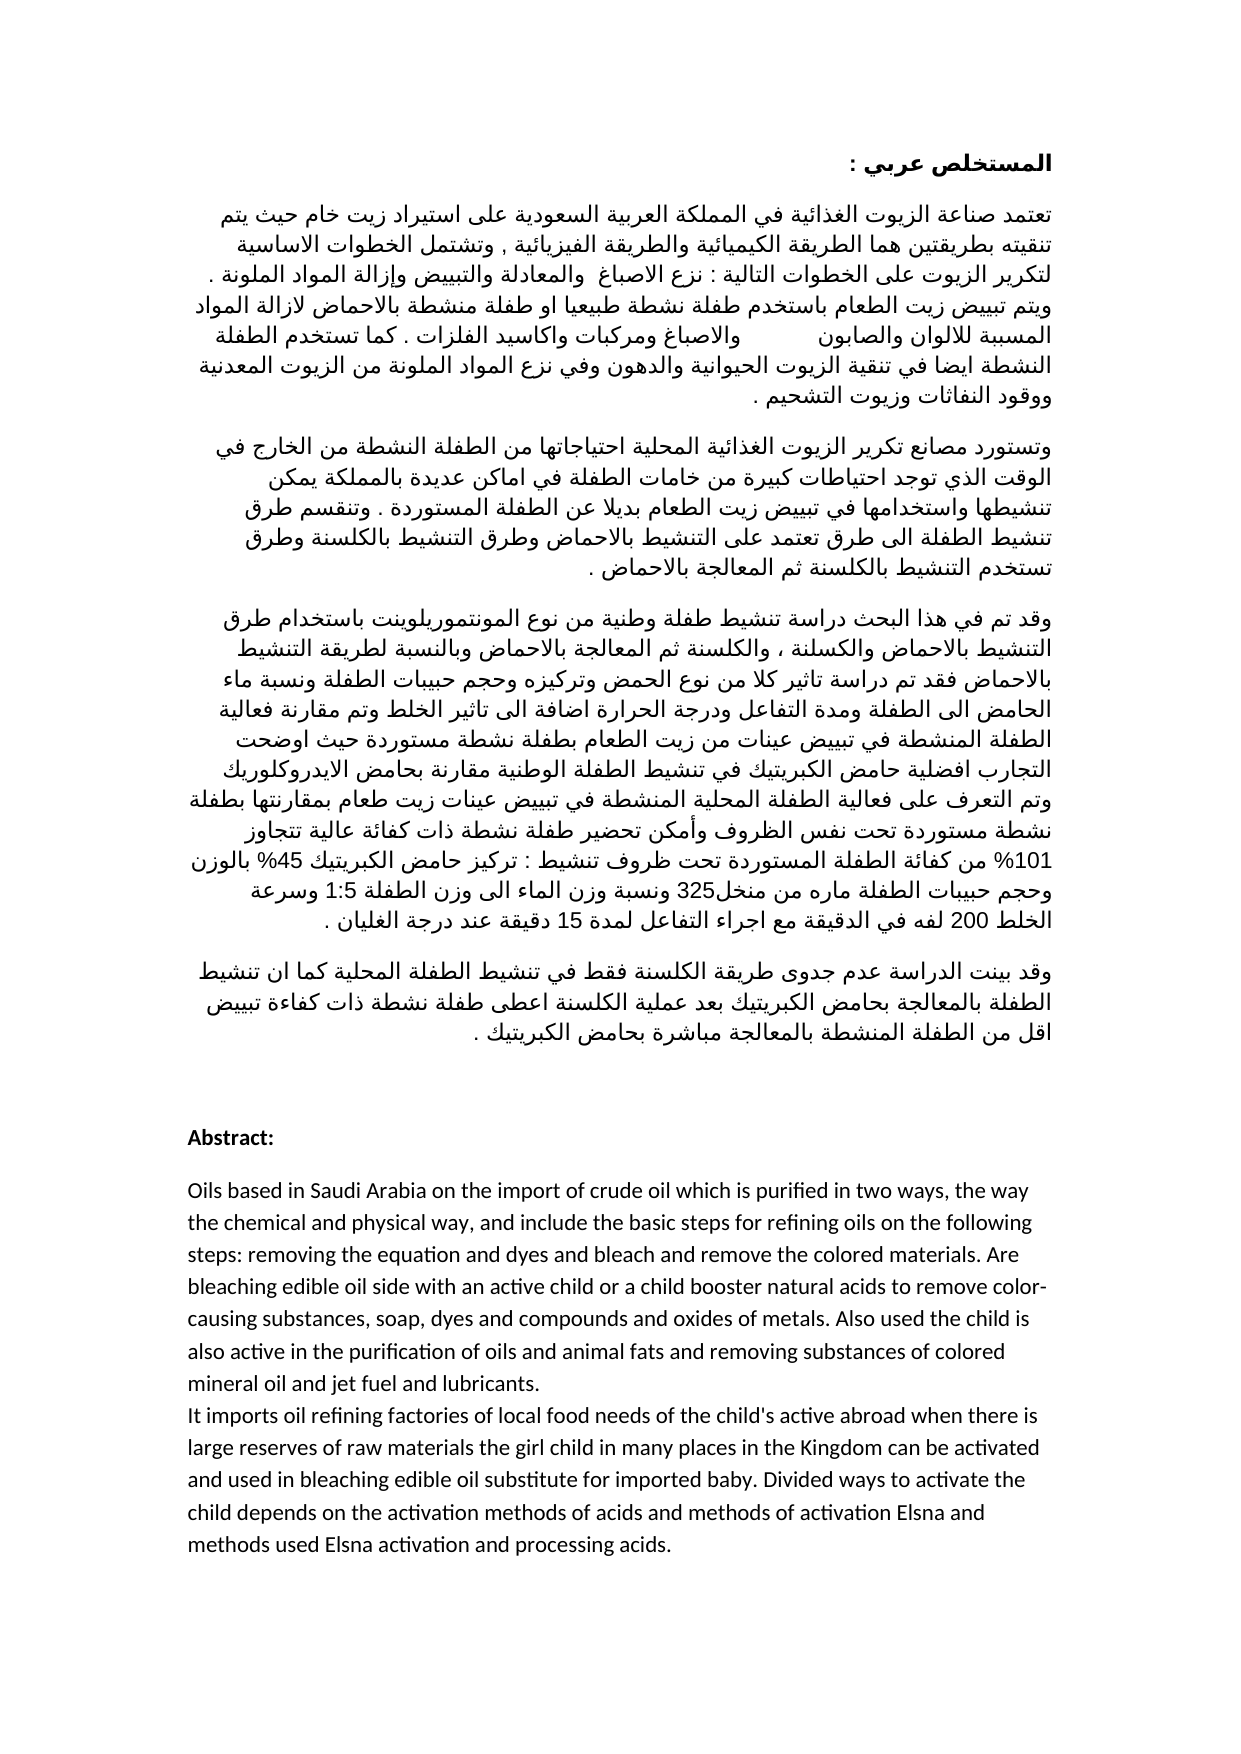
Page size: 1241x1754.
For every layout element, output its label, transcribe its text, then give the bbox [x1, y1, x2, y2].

text وتستورد مصانع تكرير الزيوت الغذائية المحلية احتياجاتها من الطفلة النشطة من الخارج في الوقت الذي توجد احتياطات كبيرة من خامات الطفلة في اماكن عديدة بالمملكة يمكن تنشيطها واستخدامها في تبييض زيت الطعام بديلا عن الطفلة المستوردة . وتنقسم طرق تنشيط الطفلة الى طرق تعتمد على التنشيط بالاحماض وطرق التنشيط بالكلسنة وطرق تستخدم التنشيط بالكلسنة ثم المعالجة بالاحماض . [187, 433, 1053, 581]
text تعتمد صناعة الزيوت الغذائية في المملكة العربية السعودية على استيراد زيت خام حيث يتم تنقيته بطريقتين هما الطريقة الكيميائية والطريقة الفيزيائية , وتشتمل الخطوات الاساسية لتكرير الزيوت على الخطوات التالية : نزع الاصباغ والمعادلة والتبييض وإزالة المواد الملونة . ويتم تبييض زيت الطعام باستخدم طفلة نشطة طبيعيا او طفلة منشطة بالاحماض لازالة المواد المسببة للالوان والصابون والاصباغ ومركبات واكاسيد الفلزات . كما تستخدم الطفلة النشطة ايضا في تنقية الزيوت الحيوانية والدهون وفي نزع المواد الملونة من الزيوت المعدنية ووقود النفاثات وزيوت التشحيم . [187, 201, 1053, 409]
text المستخلص عربي : [187, 150, 1053, 176]
text Oils based in Saudi Arabia on the import of crude oil which is purified in two ways, the way the chemical and physical way, and include the basic steps for refining oils on the following steps: removing the equation and dyes and bleach and remove the colored materials. Are bleaching edible oil side with an active child or a child booster natural acids to remove color-causing substances, soap, dyes and compounds and oxides of metals. Also used the child is also active in the purification of oils and animal fats and removing substances of colored mineral oil and jet fuel and lubricants. [187, 1176, 1053, 1397]
text وقد بينت الدراسة عدم جدوى طريقة الكلسنة فقط في تنشيط الطفلة المحلية كما ان تنشيط الطفلة بالمعالجة بحامض الكبريتيك بعد عملية الكلسنة اعطى طفلة نشطة ذات كفاءة تبييض اقل من الطفلة المنشطة بالمعالجة مباشرة بحامض الكبريتيك . [187, 958, 1053, 1045]
text Abstract: [187, 1123, 1053, 1151]
text It imports oil refining factories of local food needs of the child's active abroad when there is large reserves of raw materials the girl child in many places in the Kingdom can be activated and used in bleaching edible oil substitute for imported baby. Divided ways to activate the child depends on the activation methods of acids and methods of activation Elsna and methods used Elsna activation and processing acids. [187, 1401, 1053, 1558]
text وقد تم في هذا البحث دراسة تنشيط طفلة وطنية من نوع المونتموريلوينت باستخدام طرق التنشيط بالاحماض والكسلنة ، والكلسنة ثم المعالجة بالاحماض وبالنسبة لطريقة التنشيط بالاحماض فقد تم دراسة تاثير كلا من نوع الحمض وتركيزه وحجم حبيبات الطفلة ونسبة ماء الحامض الى الطفلة ومدة التفاعل ودرجة الحرارة اضافة الى تاثير الخلط وتم مقارنة فعالية الطفلة المنشطة في تبييض عينات من زيت الطعام بطفلة نشطة مستوردة حيث اوضحت التجارب افضلية حامض الكبريتيك في تنشيط الطفلة الوطنية مقارنة بحامض الايدروكلوريك وتم التعرف على فعالية الطفلة المحلية المنشطة في تبييض عينات زيت طعام بمقارنتها بطفلة نشطة مستوردة تحت نفس الظروف وأمكن تحضير طفلة نشطة ذات كفائة عالية تتجاوز101% من كفائة الطفلة المستوردة تحت ظروف تنشيط : تركيز حامض الكبريتيك 45% بالوزن وحجم حبيبات الطفلة ماره من منخل325 ونسبة وزن الماء الى وزن الطفلة 1:5 وسرعة الخلط 200 لفه في الدقيقة مع اجراء التفاعل لمدة 15 دقيقة عند درجة الغليان . [187, 605, 1053, 934]
